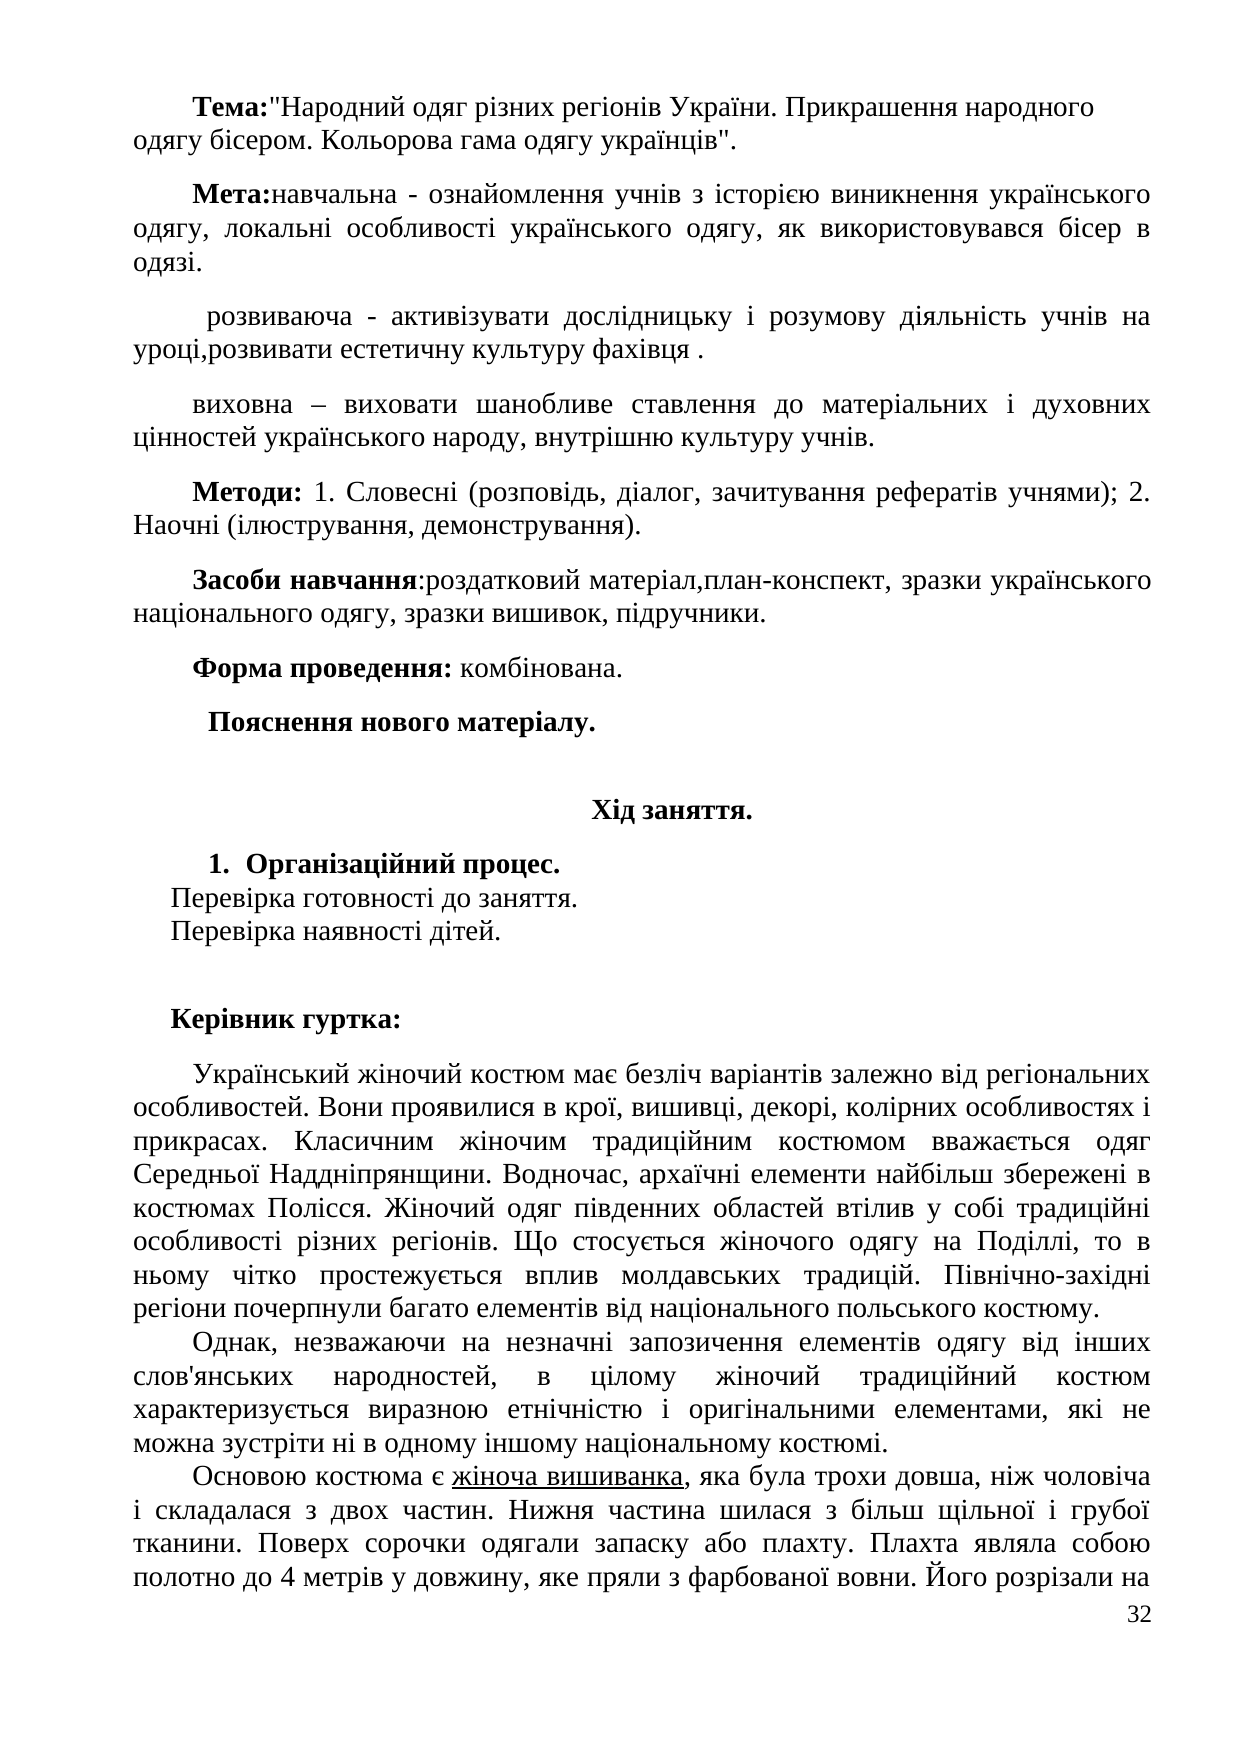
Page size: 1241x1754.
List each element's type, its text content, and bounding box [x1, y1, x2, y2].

text розвиваюча - активізувати дослідницьку і розумову діяльність учнів на уроці,розвивати естетичну культуру фахівця . [133, 298, 1152, 365]
text Тема:"Народний одяг різних регіонів України. Прикрашення народного одягу бісером. Кольорова гама одягу українців". [133, 89, 1152, 156]
text виховна – виховати шанобливе ставлення до матеріальних і духовних цінностей українського народу, внутрішню культуру учнів. [133, 386, 1152, 453]
text Перевірка наявності дітей. [170, 913, 1152, 947]
text Український жіночий костюм має безліч варіантів залежно від регіональних особливостей. Вони проявилися в крої, вишивці, декорі, колірних особливостях і прикрасах. Класичним жіночим традиційним костюмом вважається одяг Середньої Наддніпрянщини. Водночас, архаїчні елементи найбільш збережені в костюмах Полісся. Жіночий одяг південних областей втілив у собі традиційні особливості різних регіонів. Що стосується жіночого одягу на Поділлі, то в ньому чітко простежується вплив молдавських традицій. Північно-західні регіони почерпнули багато елементів від національного польського костюму. [133, 1056, 1152, 1324]
text Форма проведення: комбінована. [133, 650, 1152, 683]
text Керівник гуртка: [170, 1001, 1152, 1035]
text Однак, незважаючи на незначні запозичення елементів одягу від інших слов'янських народностей, в цілому жіночий традиційний костюм характеризується виразною етнічністю і оригінальними елементами, які не можна зустріти ні в одному іншому національному костюмі. [133, 1324, 1152, 1458]
text Перевірка готовності до заняття. [170, 880, 1152, 913]
text Хід заняття. [133, 792, 1152, 826]
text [133, 1458, 1152, 1592]
list Пояснення нового матеріалу. [208, 704, 1152, 738]
text Засоби навчання:роздатковий матеріал,план-конспект, зразки українського національного одягу, зразки вишивок, підручники. [133, 562, 1152, 629]
text Мета:навчальна - ознайомлення учнів з історією виникнення українського одягу, локальні особливості українського одягу, як використовувався бісер в одязі. [133, 177, 1152, 277]
list Організаційний процес. [208, 846, 1152, 880]
text Методи: 1. Словесні (розповідь, діалог, зачитування рефератів учнями); 2. Наочні (ілюстрування, демонстрування). [133, 474, 1152, 541]
